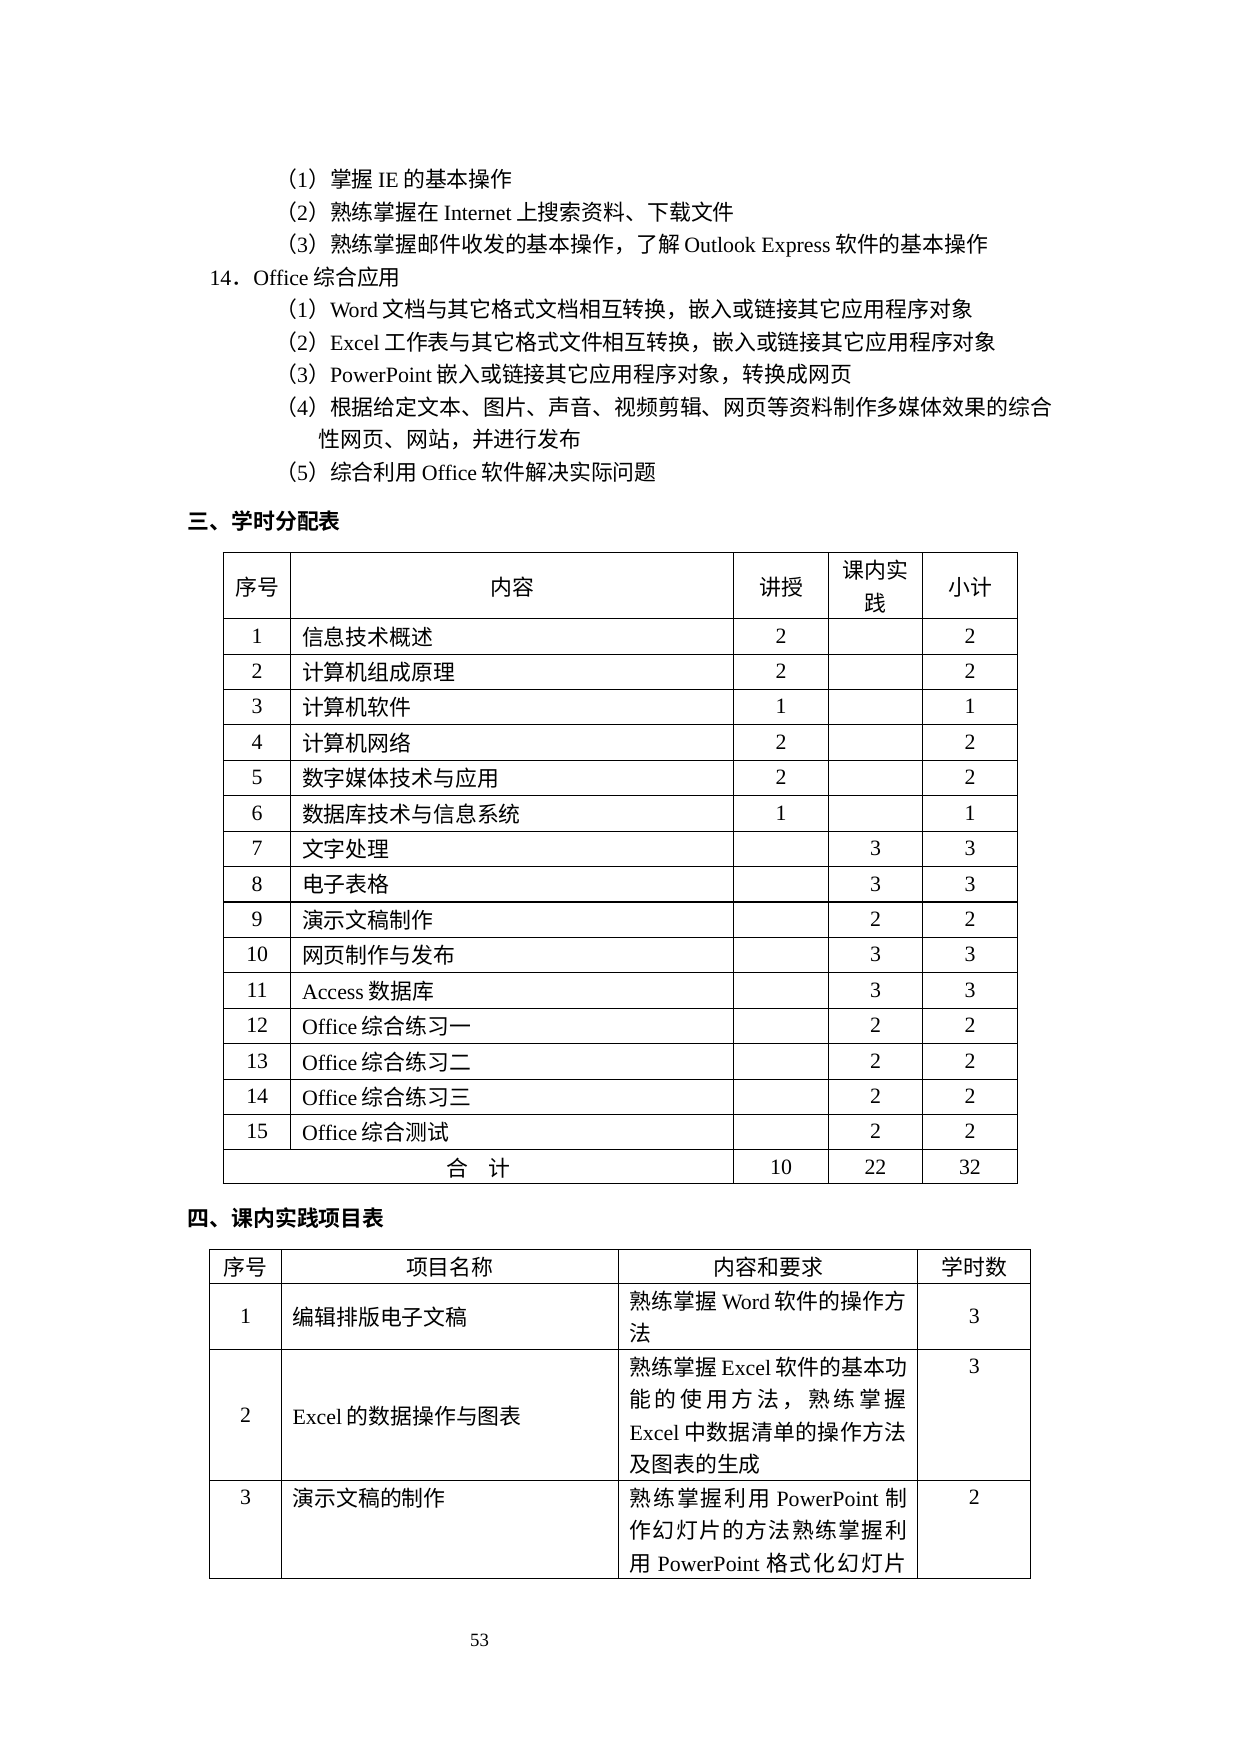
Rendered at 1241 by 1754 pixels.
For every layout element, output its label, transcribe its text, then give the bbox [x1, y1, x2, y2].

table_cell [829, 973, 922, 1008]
text 四、课内实践项目表 [187, 1200, 1053, 1233]
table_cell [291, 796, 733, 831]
text 三、学时分配表 [187, 503, 1053, 536]
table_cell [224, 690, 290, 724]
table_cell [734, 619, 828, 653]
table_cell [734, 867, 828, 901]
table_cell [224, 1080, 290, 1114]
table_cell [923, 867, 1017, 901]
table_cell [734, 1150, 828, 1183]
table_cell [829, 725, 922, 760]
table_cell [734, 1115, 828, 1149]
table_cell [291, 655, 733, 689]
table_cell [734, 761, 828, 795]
text （4）根据给定文本、图片、声音、视频剪辑、网页等资料制作多媒体效果的综合性网页、网站，并进行发布 [275, 389, 1053, 454]
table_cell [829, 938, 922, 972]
text 14．Office综合应用 [187, 259, 1053, 292]
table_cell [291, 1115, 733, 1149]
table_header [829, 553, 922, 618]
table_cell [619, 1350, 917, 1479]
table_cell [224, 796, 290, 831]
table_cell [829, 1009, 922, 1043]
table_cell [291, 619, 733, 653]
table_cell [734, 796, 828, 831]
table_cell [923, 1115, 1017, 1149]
text （5）综合利用Office软件解决实际问题 [275, 454, 1053, 487]
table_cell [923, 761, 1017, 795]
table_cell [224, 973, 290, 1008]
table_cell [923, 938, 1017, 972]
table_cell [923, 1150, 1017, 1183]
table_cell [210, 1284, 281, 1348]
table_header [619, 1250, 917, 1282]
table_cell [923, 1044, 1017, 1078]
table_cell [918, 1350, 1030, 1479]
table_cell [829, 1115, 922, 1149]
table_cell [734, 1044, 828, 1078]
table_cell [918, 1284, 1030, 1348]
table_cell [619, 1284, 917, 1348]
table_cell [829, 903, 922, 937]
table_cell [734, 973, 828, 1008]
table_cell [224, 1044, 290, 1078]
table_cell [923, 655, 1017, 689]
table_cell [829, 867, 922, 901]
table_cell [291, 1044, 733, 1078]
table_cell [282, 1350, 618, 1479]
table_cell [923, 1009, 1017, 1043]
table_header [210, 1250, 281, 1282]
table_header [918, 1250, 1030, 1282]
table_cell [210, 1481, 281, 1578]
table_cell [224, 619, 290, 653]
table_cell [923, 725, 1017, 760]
text （1）Word文档与其它格式文档相互转换，嵌入或链接其它应用程序对象 [275, 292, 1053, 324]
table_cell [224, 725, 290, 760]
text （2）Excel工作表与其它格式文件相互转换，嵌入或链接其它应用程序对象 [275, 324, 1053, 357]
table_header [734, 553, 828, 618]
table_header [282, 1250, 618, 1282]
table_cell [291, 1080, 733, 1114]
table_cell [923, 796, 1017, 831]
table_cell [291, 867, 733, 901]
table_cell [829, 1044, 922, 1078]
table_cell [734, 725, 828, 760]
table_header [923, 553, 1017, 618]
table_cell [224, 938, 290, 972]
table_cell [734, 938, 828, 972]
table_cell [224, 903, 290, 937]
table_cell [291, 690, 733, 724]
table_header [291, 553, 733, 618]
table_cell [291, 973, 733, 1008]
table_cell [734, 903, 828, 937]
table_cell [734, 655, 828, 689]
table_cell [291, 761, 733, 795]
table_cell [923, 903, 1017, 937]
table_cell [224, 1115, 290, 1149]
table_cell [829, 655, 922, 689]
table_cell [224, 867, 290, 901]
text （1）掌握IE的基本操作 [275, 162, 1053, 194]
text （2）熟练掌握在Internet上搜索资料、下载文件 [275, 194, 1053, 227]
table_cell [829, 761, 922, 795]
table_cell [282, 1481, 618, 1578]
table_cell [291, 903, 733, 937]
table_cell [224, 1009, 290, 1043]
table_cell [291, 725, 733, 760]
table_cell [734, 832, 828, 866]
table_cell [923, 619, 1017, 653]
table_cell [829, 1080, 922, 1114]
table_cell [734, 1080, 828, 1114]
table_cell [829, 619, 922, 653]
text （3）熟练掌握邮件收发的基本操作，了解Outlook Express软件的基本操作 [275, 227, 1053, 259]
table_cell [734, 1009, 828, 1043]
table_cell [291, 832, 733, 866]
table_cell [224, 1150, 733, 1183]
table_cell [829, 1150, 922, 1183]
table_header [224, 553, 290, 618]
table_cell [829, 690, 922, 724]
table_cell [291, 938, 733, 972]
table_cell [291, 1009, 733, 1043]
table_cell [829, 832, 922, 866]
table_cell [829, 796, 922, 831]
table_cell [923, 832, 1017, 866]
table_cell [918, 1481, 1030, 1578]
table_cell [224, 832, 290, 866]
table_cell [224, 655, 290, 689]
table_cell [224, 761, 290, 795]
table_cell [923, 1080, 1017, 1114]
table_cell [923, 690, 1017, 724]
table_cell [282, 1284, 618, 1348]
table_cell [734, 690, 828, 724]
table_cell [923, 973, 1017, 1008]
text （3）PowerPoint嵌入或链接其它应用程序对象，转换成网页 [275, 357, 1053, 389]
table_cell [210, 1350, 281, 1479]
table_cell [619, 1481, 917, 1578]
